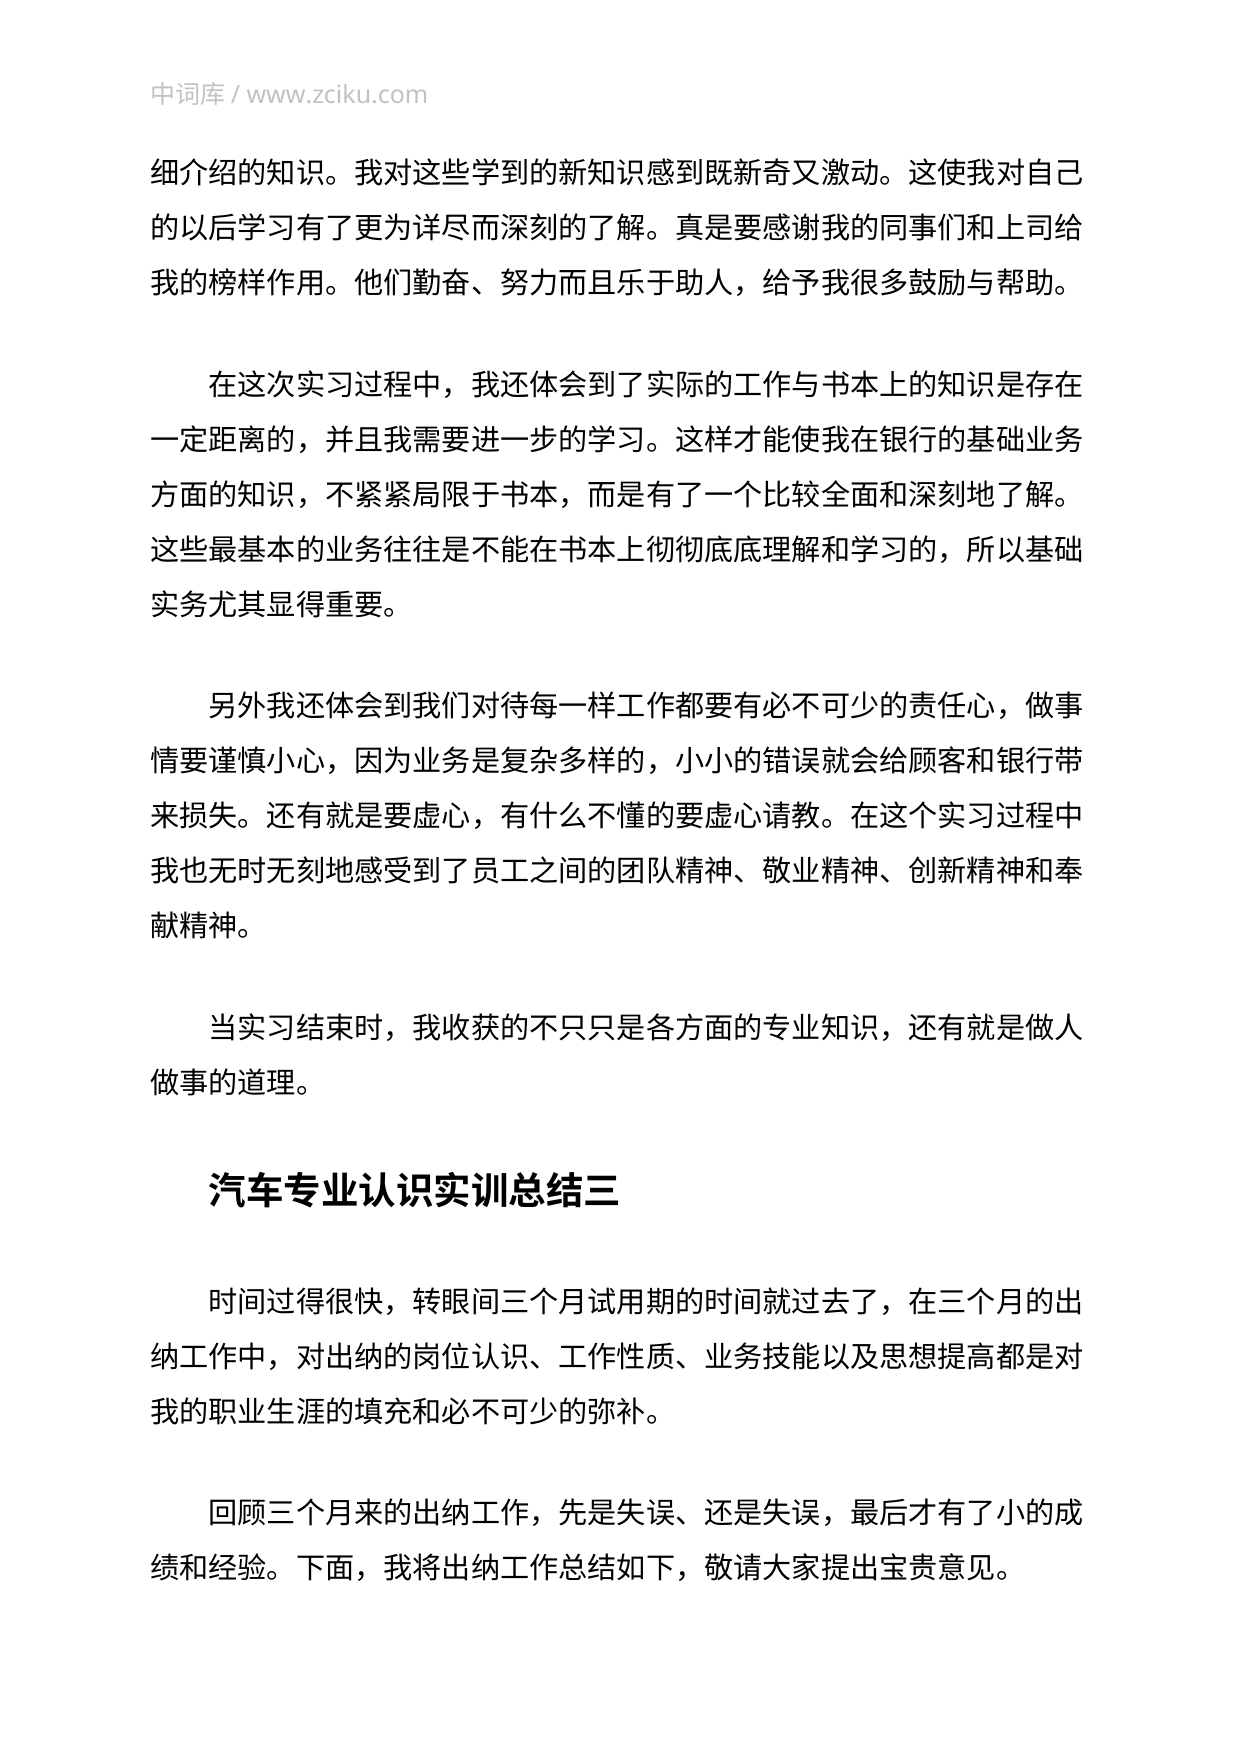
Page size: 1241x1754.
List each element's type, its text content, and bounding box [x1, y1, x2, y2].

text 汽车专业认识实训总结三 [150, 1161, 1090, 1215]
text 另外我还体会到我们对待每一样工作都要有必不可少的责任心，做事情要谨慎小心，因为业务是复杂多样的，小小的错误就会给顾客和银行带来损失。还有就是要虚心，有什么不懂的要虚心请教。在这个实习过程中我也无时无刻地感受到了员工之间的团队精神、敬业精神、创新精神和奉献精神。 [150, 683, 1090, 945]
text 当实习结束时，我收获的不只只是各方面的专业知识，还有就是做人做事的道理。 [150, 1004, 1090, 1101]
text 回顾三个月来的出纳工作，先是失误、还是失误，最后才有了小的成绩和经验。下面，我将出纳工作总结如下，敬请大家提出宝贵意见。 [150, 1490, 1090, 1587]
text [150, 150, 1090, 302]
text 在这次实习过程中，我还体会到了实际的工作与书本上的知识是存在一定距离的，并且我需要进一步的学习。这样才能使我在银行的基础业务方面的知识，不紧紧局限于书本，而是有了一个比较全面和深刻地了解。这些最基本的业务往往是不能在书本上彻彻底底理解和学习的，所以基础实务尤其显得重要。 [150, 362, 1090, 623]
text 时间过得很快，转眼间三个月试用期的时间就过去了，在三个月的出纳工作中，对出纳的岗位认识、工作性质、业务技能以及思想提高都是对我的职业生涯的填充和必不可少的弥补。 [150, 1278, 1090, 1430]
